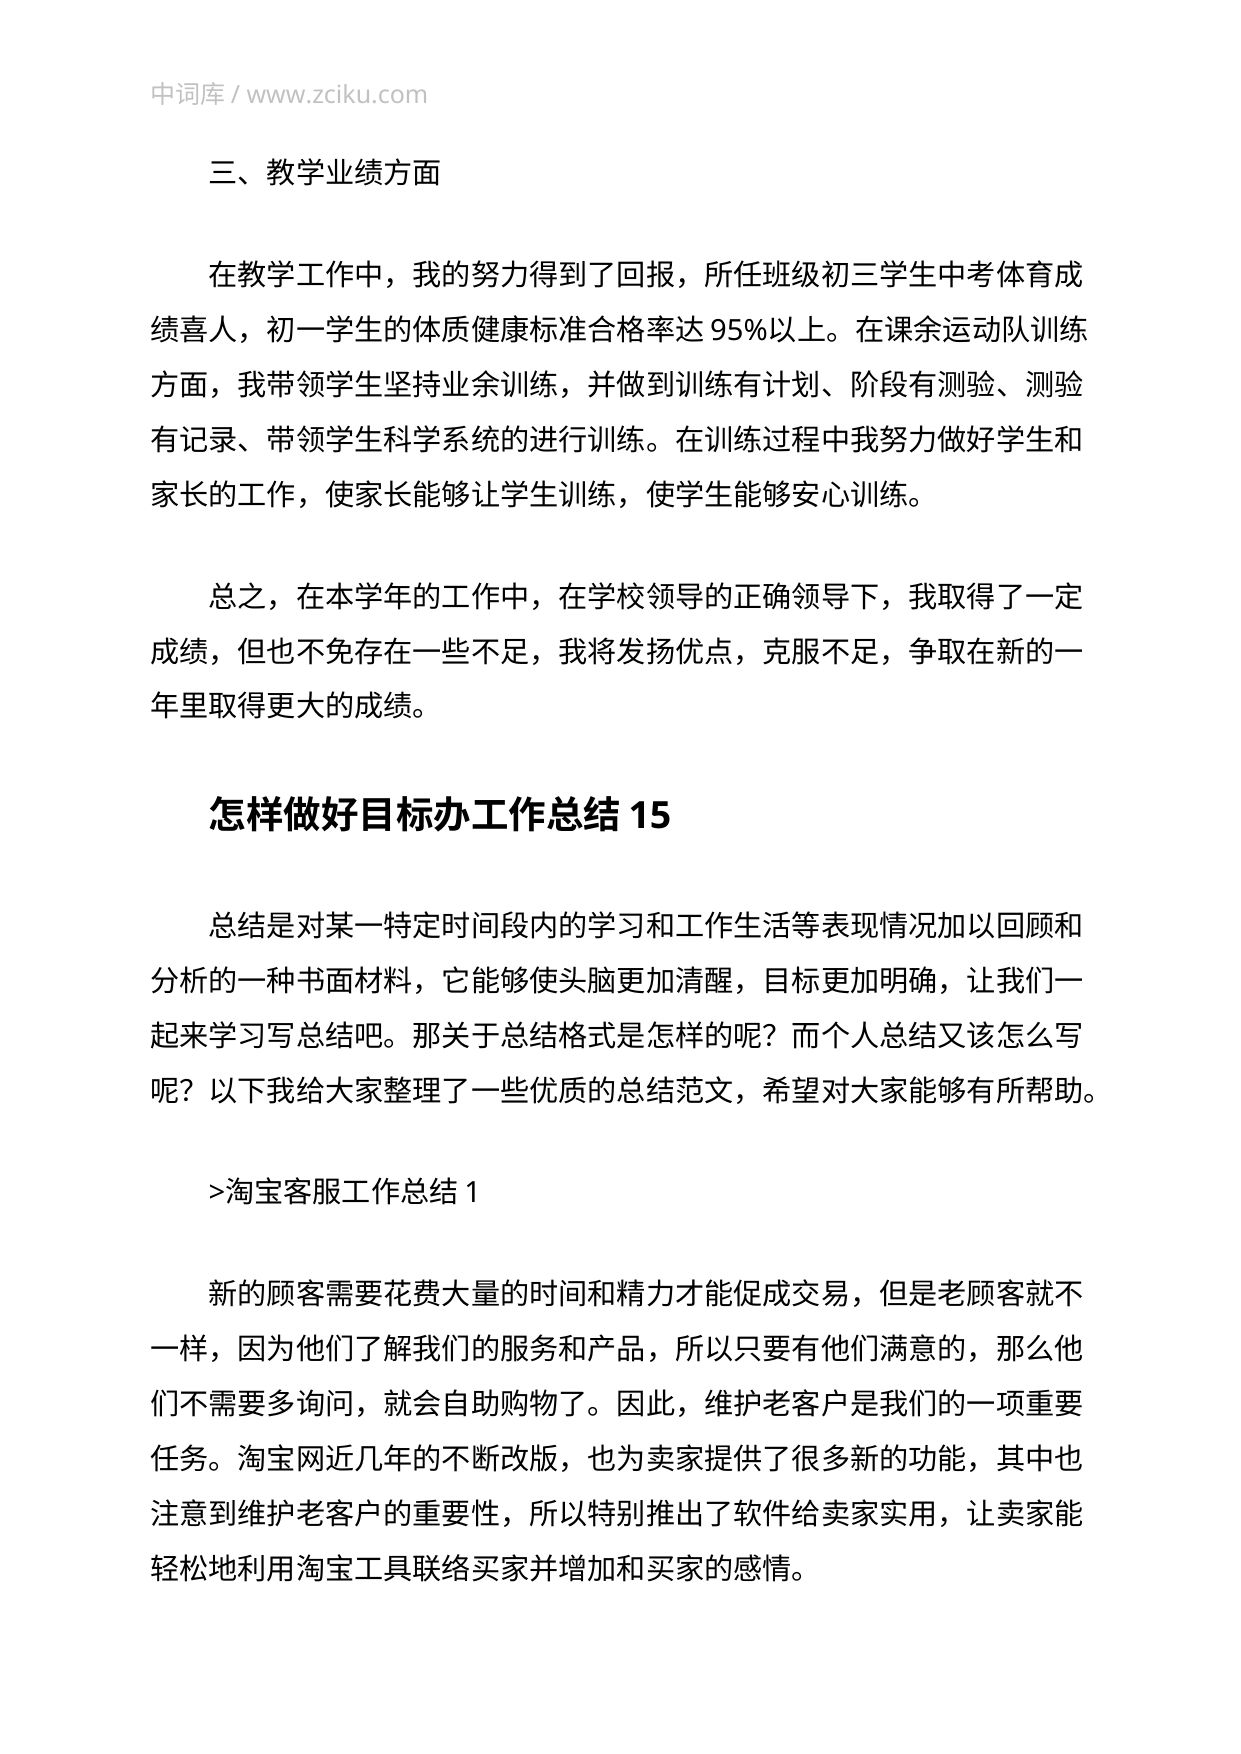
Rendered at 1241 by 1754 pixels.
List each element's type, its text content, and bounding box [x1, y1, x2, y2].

text >淘宝客服工作总结1 [150, 1169, 1090, 1211]
text 怎样做好目标办工作总结15 [150, 785, 1090, 839]
text 新的顾客需要花费大量的时间和精力才能促成交易，但是老顾客就不一样，因为他们了解我们的服务和产品，所以只要有他们满意的，那么他们不需要多询问，就会自助购物了。因此，维护老客户是我们的一项重要任务。淘宝网近几年的不断改版，也为卖家提供了很多新的功能，其中也注意到维护老客户的重要性，所以特别推出了软件给卖家实用，让卖家能轻松地利用淘宝工具联络买家并增加和买家的感情。 [150, 1271, 1090, 1588]
text 在教学工作中，我的努力得到了回报，所任班级初三学生中考体育成绩喜人，初一学生的体质健康标准合格率达95%以上。在课余运动队训练方面，我带领学生坚持业余训练，并做到训练有计划、阶段有测验、测验有记录、带领学生科学系统的进行训练。在训练过程中我努力做好学生和家长的工作，使家长能够让学生训练，使学生能够安心训练。 [150, 252, 1090, 514]
text 三、教学业绩方面 [150, 150, 1090, 192]
text 总之，在本学年的工作中，在学校领导的正确领导下，我取得了一定成绩，但也不免存在一些不足，我将发扬优点，克服不足，争取在新的一年里取得更大的成绩。 [150, 573, 1090, 725]
text 总结是对某一特定时间段内的学习和工作生活等表现情况加以回顾和分析的一种书面材料，它能够使头脑更加清醒，目标更加明确，让我们一起来学习写总结吧。那关于总结格式是怎样的呢？而个人总结又该怎么写呢？以下我给大家整理了一些优质的总结范文，希望对大家能够有所帮助。 [150, 902, 1090, 1109]
